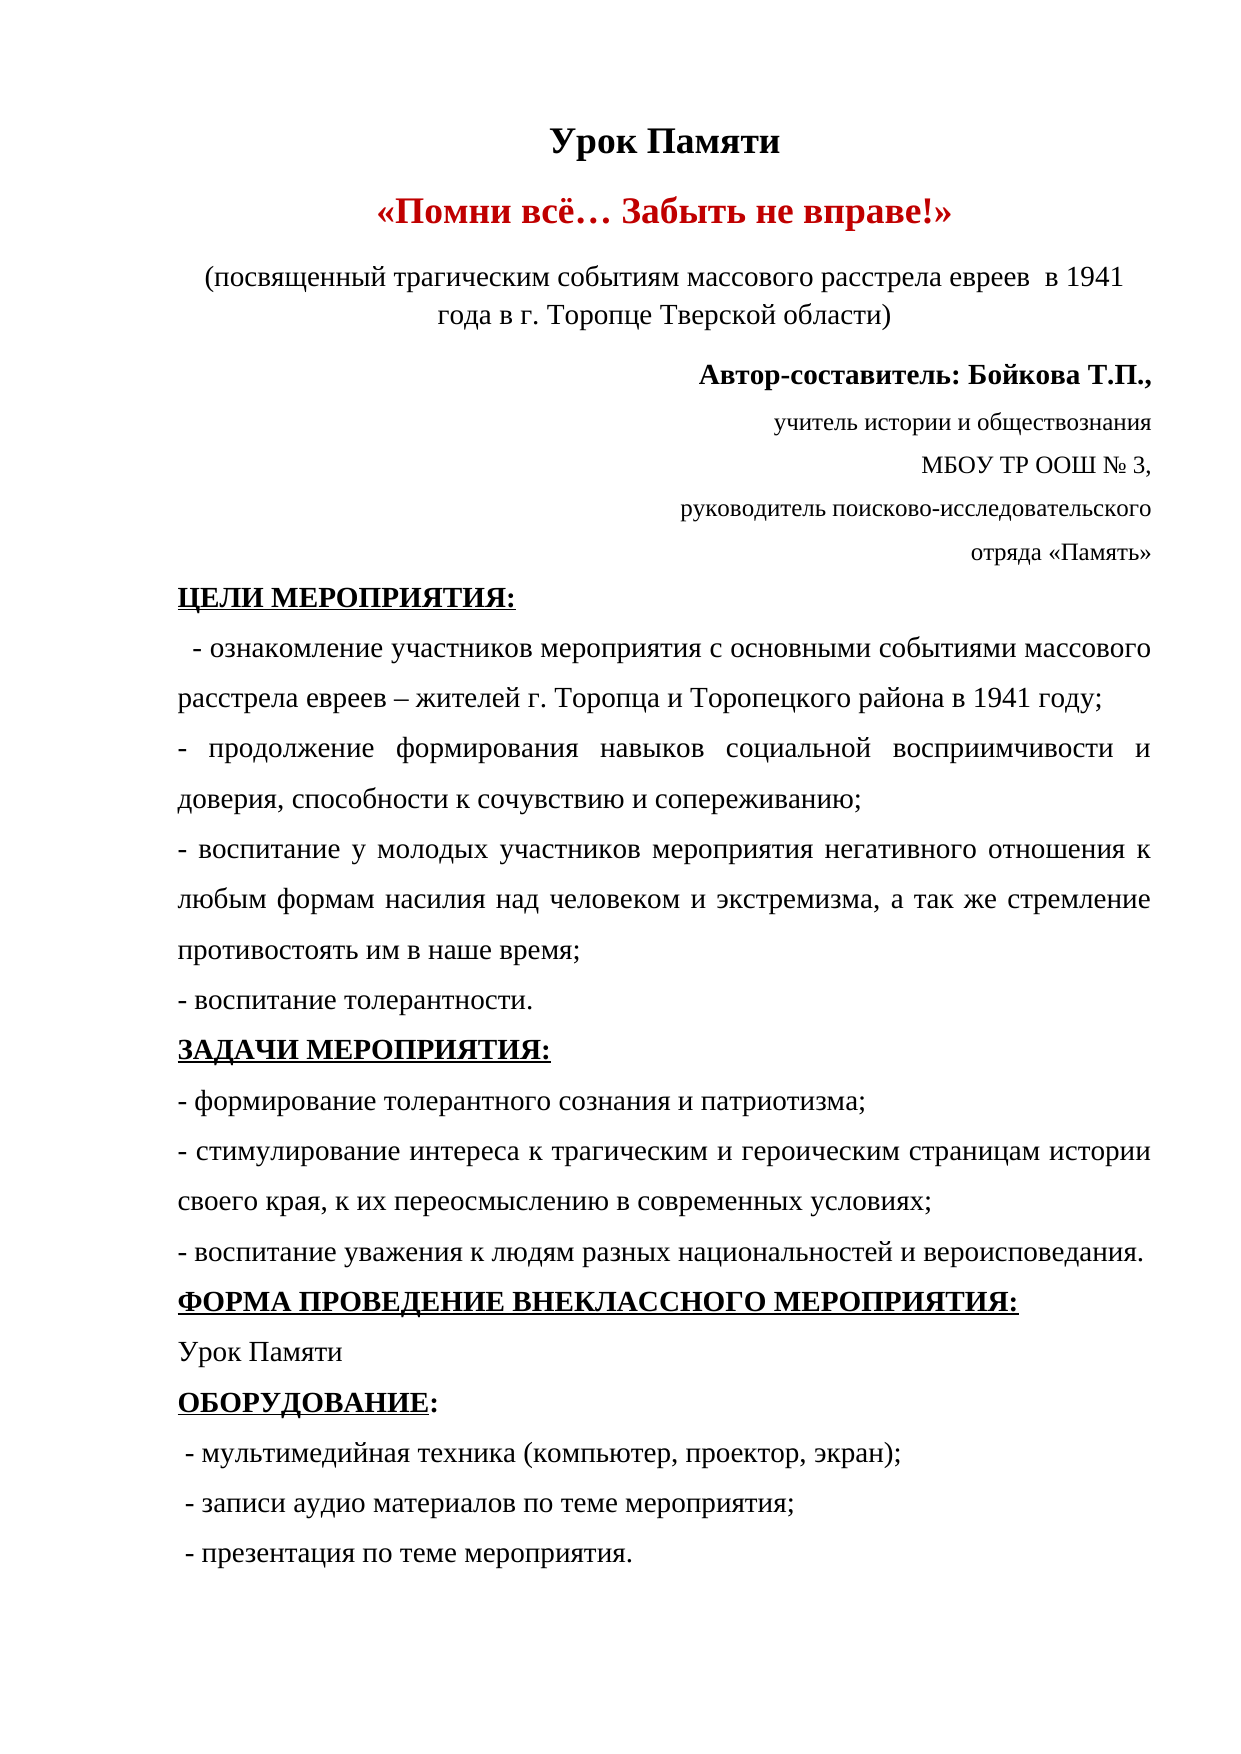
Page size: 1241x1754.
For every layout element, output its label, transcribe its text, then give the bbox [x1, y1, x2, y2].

text - ознакомление участников мероприятия с основными событиями массового расстрела евреев – жителей г. Торопца и Торопецкого района в 1941 году; [177, 630, 1152, 714]
text Урок Памяти [177, 1334, 1152, 1368]
text Урок Памяти [177, 118, 1152, 161]
text МБОУ ТР ООШ № 3, [177, 450, 1152, 479]
text - продолжение формирования навыков социальной восприимчивости и доверия, способности к сочувствию и сопереживанию; [177, 731, 1152, 814]
text ОБОРУДОВАНИЕ: [177, 1385, 1152, 1418]
text «Помни всё… Забыть не вправе!» [177, 188, 1152, 232]
text ЗАДАЧИ МЕРОПРИЯТИЯ: [177, 1032, 1152, 1066]
text ЦЕЛИ МЕРОПРИЯТИЯ: [177, 580, 1152, 613]
text - презентация по теме мероприятия. [177, 1536, 1152, 1569]
text отряда «Память» [177, 537, 1152, 565]
text - стимулирование интереса к трагическим и героическим страницам истории своего края, к их переосмыслению в современных условиях; [177, 1133, 1152, 1217]
text - воспитание уважения к людям разных национальностей и вероисповедания. [177, 1234, 1152, 1267]
text (посвященный трагическим событиям массового расстрела евреев в 1941 года в г. Торопце Тверской области) [177, 259, 1152, 331]
text - записи аудио материалов по теме мероприятия; [177, 1485, 1152, 1519]
text Автор-составитель: Бойкова Т.П., [177, 357, 1152, 390]
text - формирование толерантного сознания и патриотизма; [177, 1083, 1152, 1116]
text - воспитание толерантности. [177, 982, 1152, 1016]
text - мультимедийная техника (компьютер, проектор, экран); [177, 1435, 1152, 1468]
text учитель истории и обществознания [177, 407, 1152, 436]
text ФОРМА ПРОВЕДЕНИЕ ВНЕКЛАССНОГО МЕРОПРИЯТИЯ: [177, 1284, 1152, 1318]
text - воспитание у молодых участников мероприятия негативного отношения к любым формам насилия над человеком и экстремизма, а так же стремление противостоять им в наше время; [177, 831, 1152, 965]
text руководитель поисково-исследовательского [177, 493, 1152, 522]
